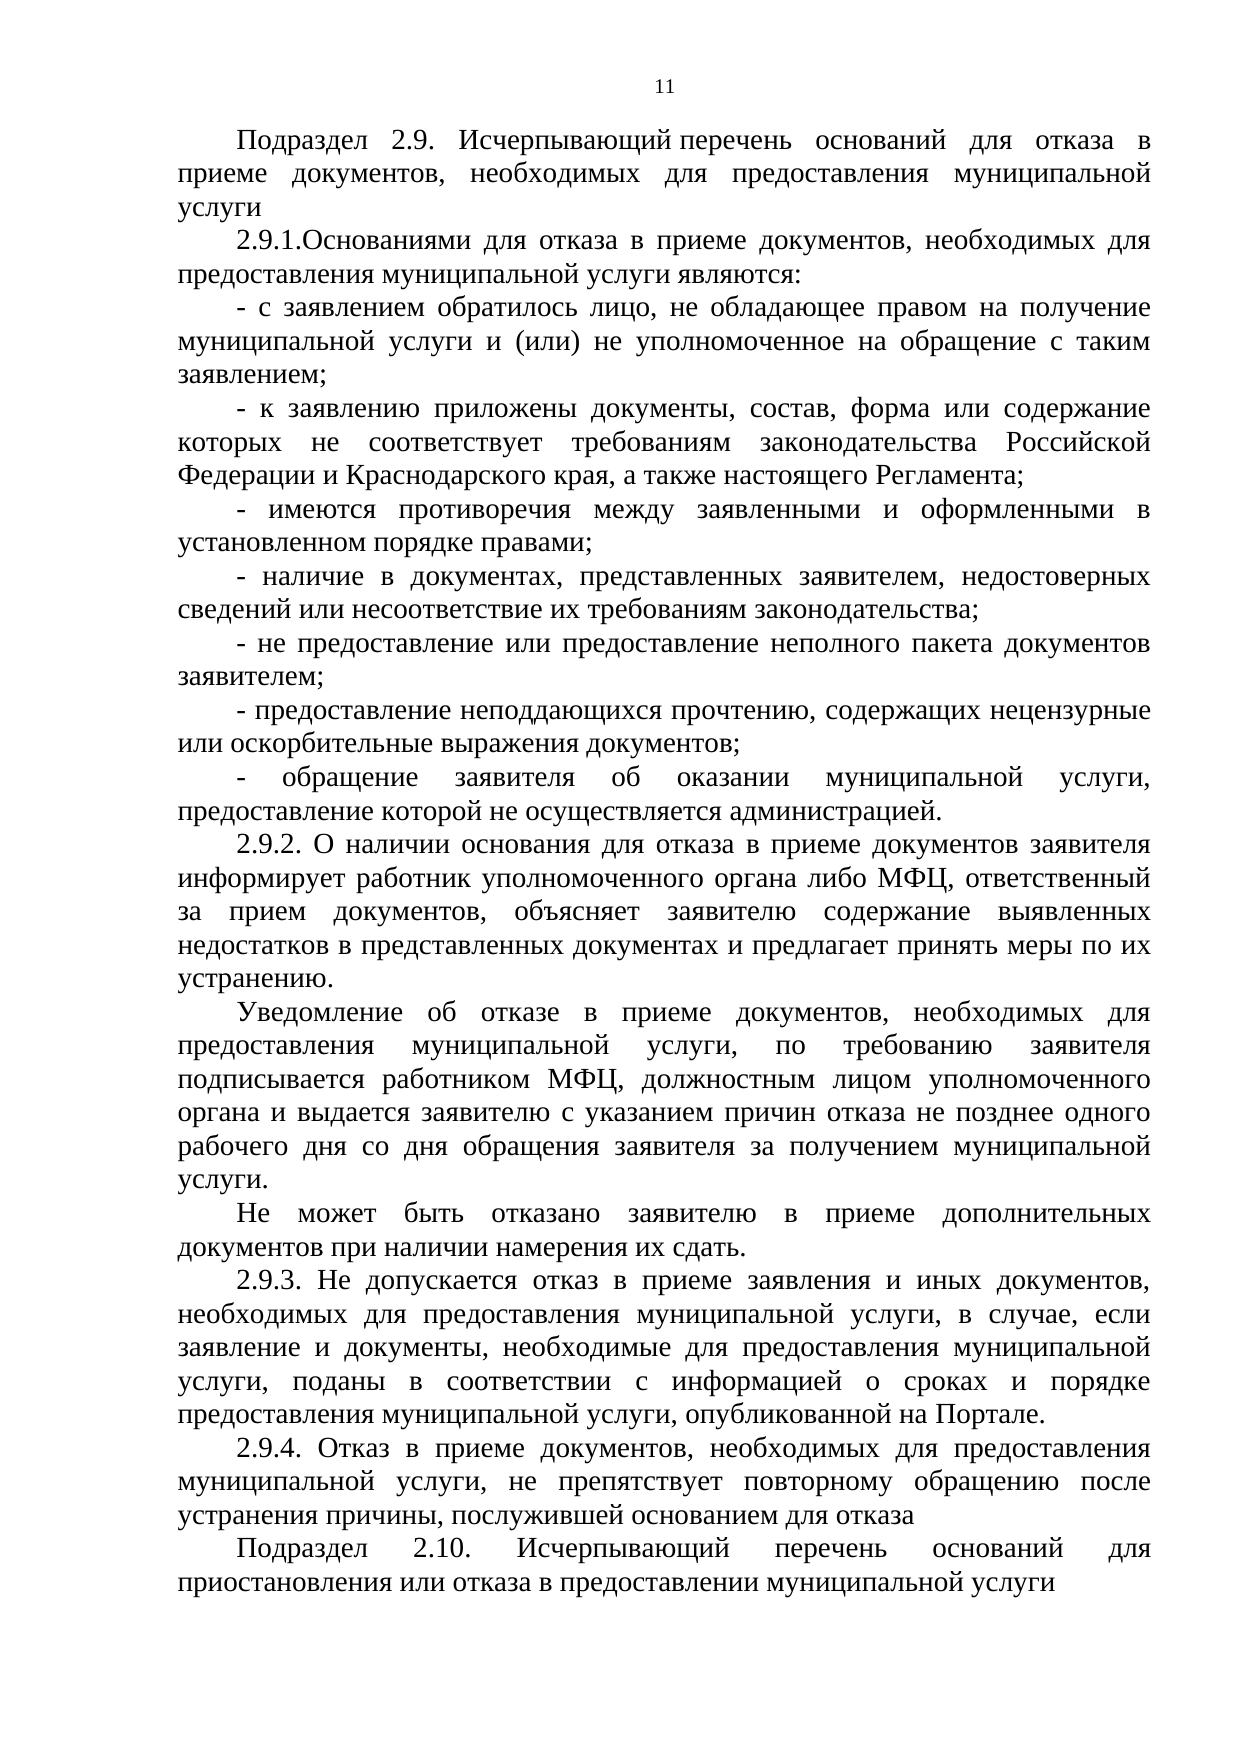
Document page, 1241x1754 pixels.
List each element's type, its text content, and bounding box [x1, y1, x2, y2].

text Не может быть отказано заявителю в приеме дополнительных документов при наличии намерения их сдать. [177, 1195, 1152, 1262]
text - к заявлению приложены документы, состав, форма или содержание которых не соответствует требованиям законодательства Российской Федерации и Краснодарского края, а также настоящего Регламента; [177, 390, 1152, 491]
text 2.9.4. Отказ в приеме документов, необходимых для предоставления муниципальной услуги, не препятствует повторному обращению после устранения причины, послужившей основанием для отказа [177, 1430, 1152, 1531]
text 2.9.1.Основаниями для отказа в приеме документов, необходимых для предоставления муниципальной услуги являются: [177, 222, 1152, 289]
text - имеются противоречия между заявленными и оформленными в установленном порядке правами; [177, 491, 1152, 558]
text 2.9.2. О наличии основания для отказа в приеме документов заявителя информирует работник уполномоченного органа либо МФЦ, ответственный за прием документов, объясняет заявителю содержание выявленных недостатков в представленных документах и предлагает принять меры по их устранению. [177, 826, 1152, 994]
text - с заявлением обратилось лицо, не обладающее правом на получение муниципальной услуги и (или) не уполномоченное на обращение с таким заявлением; [177, 289, 1152, 390]
text - наличие в документах, представленных заявителем, недостоверных сведений или несоответствие их требованиям законодательства; [177, 558, 1152, 625]
text - предоставление неподдающихся прочтению, содержащих нецензурные или оскорбительные выражения документов; [177, 692, 1152, 759]
text 2.9.3. Не допускается отказ в приеме заявления и иных документов, необходимых для предоставления муниципальной услуги, в случае, если заявление и документы, необходимые для предоставления муниципальной услуги, поданы в соответствии с информацией о сроках и порядке предоставления муниципальной услуги, опубликованной на Портале. [177, 1262, 1152, 1430]
text Уведомление об отказе в приеме документов, необходимых для предоставления муниципальной услуги, по требованию заявителя подписывается работником МФЦ, должностным лицом уполномоченного органа и выдается заявителю с указанием причин отказа не позднее одного рабочего дня со дня обращения заявителя за получением муниципальной услуги. [177, 994, 1152, 1195]
text - не предоставление или предоставление неполного пакета документов заявителем; [177, 625, 1152, 692]
text - обращение заявителя об оказании муниципальной услуги, предоставление которой не осуществляется администрацией. [177, 759, 1152, 826]
text Подраздел 2.9. Исчерпывающий перечень оснований для отказа в приеме документов, необходимых для предоставления муниципальной услуги [177, 122, 1152, 222]
text Подраздел 2.10. Исчерпывающий перечень оснований для приостановления или отказа в предоставлении муниципальной услуги [177, 1531, 1152, 1598]
